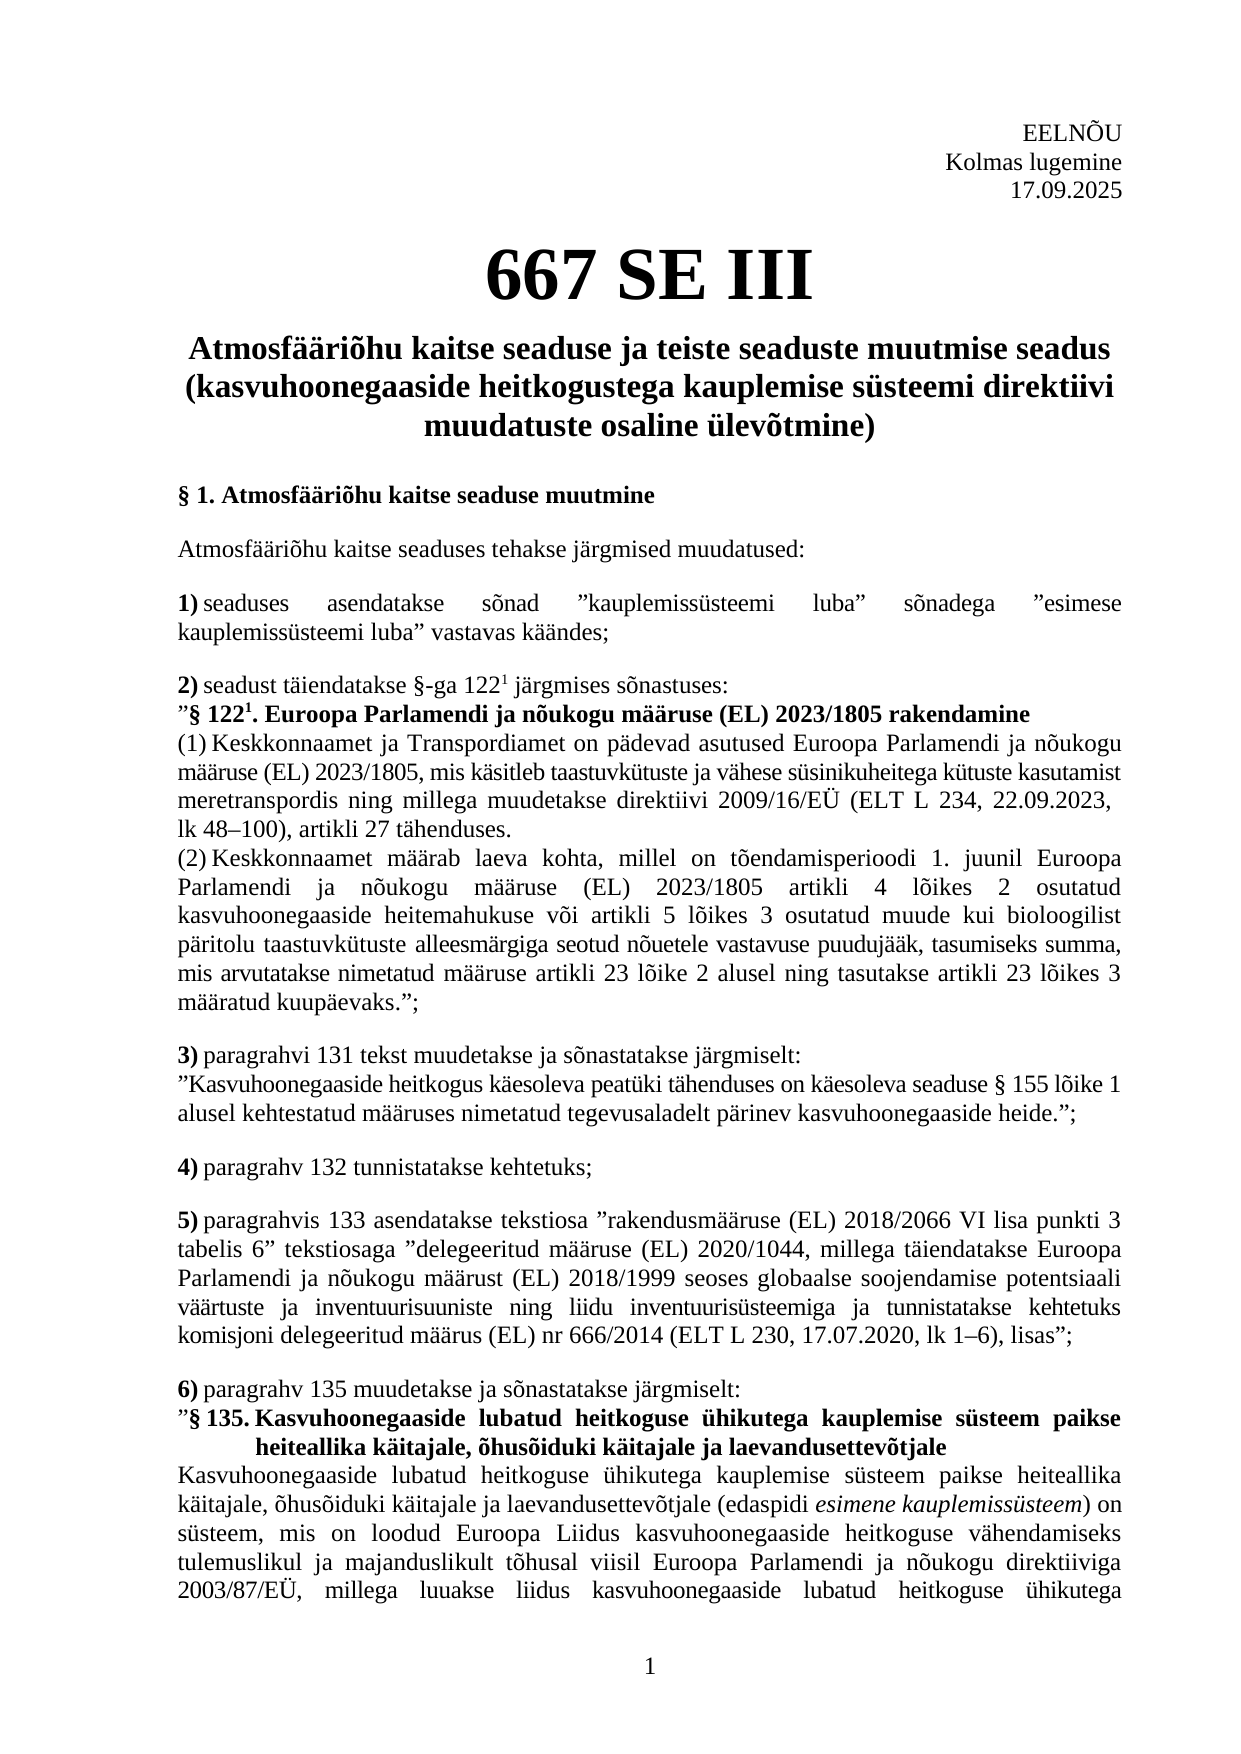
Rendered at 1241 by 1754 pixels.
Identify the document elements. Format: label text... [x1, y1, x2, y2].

text § 1. Atmosfääriõhu kaitse seaduse muutmine [177, 481, 1122, 509]
text Atmosfääriõhu kaitse seaduses tehakse järgmised muudatused: [177, 534, 1122, 563]
text 3) paragrahvi 131 tekst muudetakse ja sõnastatakse järgmiselt: [177, 1041, 1122, 1069]
text 5) paragrahvis 133 asendatakse tekstiosa ”rakendusmääruse (EL) 2018/2066 VI lisa punkti 3 tabelis 6” tekstiosaga ”delegeeritud määruse (EL) 2020/1044, millega täiendatakse Euroopa Parlamendi ja nõukogu määrust (EL) 2018/1999 seoses globaalse soojendamise potentsiaali väärtuste ja inventuurisuuniste ning liidu inventuurisüsteemiga ja tunnistatakse kehtetuks komisjoni delegeeritud määrus (EL) nr 666/2014 (ELT L 230, 17.07.2020, lk 1–6), lisas”; [177, 1206, 1122, 1349]
text 2) seadust täiendatakse §-ga 1221 järgmises sõnastuses: [177, 671, 1122, 699]
text ”§ 135. Kasvuhoonegaaside lubatud heitkoguse ühikutega kauplemise süsteem paikse heiteallika käitajale, õhusõiduki käitajale ja laevandusettevõtjale [177, 1403, 1122, 1461]
text 667 SE III [177, 229, 1122, 316]
text ”Kasvuhoonegaaside heitkogus käesoleva peatüki tähenduses on käesoleva seaduse § 155 lõike 1 alusel kehtestatud määruses nimetatud tegevusaladelt pärinev kasvuhoonegaaside heide.”; [177, 1069, 1122, 1127]
text EELNÕU [177, 118, 1122, 147]
text Atmosfääriõhu kaitse seaduse ja teiste seaduste muutmise seadus (kasvuhoonegaaside heitkogustega kauplemise süsteemi direktiivi muudatuste osaline ülevõtmine) [177, 328, 1122, 443]
text 6) paragrahv 135 muudetakse ja sõnastatakse järgmiselt: [177, 1374, 1122, 1403]
text 4) paragrahv 132 tunnistatakse kehtetuks; [177, 1152, 1122, 1181]
text ”§ 1221. Euroopa Parlamendi ja nõukogu määruse (EL) 2023/1805 rakendamine [177, 699, 1122, 728]
text 17.09.2025 [177, 176, 1122, 204]
text Kolmas lugemine [177, 147, 1122, 176]
text (2) Keskkonnaamet määrab laeva kohta, millel on tõendamisperioodi 1. juunil Euroopa Parlamendi ja nõukogu määruse (EL) 2023/1805 artikli 4 lõikes 2 osutatud kasvuhoonegaaside heitemahukuse või artikli 5 lõikes 3 osutatud muude kui bioloogilist päritolu taastuvkütuste alleesmärgiga seotud nõuetele vastavuse puudujääk, tasumiseks summa, mis arvutatakse nimetatud määruse artikli 23 lõike 2 alusel ning tasutakse artikli 23 lõikes 3 määratud kuupäevaks.”; [177, 843, 1122, 1016]
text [177, 1461, 1122, 1604]
text (1) Keskkonnaamet ja Transpordiamet on pädevad asutused Euroopa Parlamendi ja nõukogu määruse (EL) 2023/1805, mis käsitleb taastuvkütuste ja vähese süsinikuheitega kütuste kasutamist meretranspordis ning millega muudetakse direktiivi 2009/16/EÜ (ELT L 234, 22.09.2023, lk 48–100), artikli 27 tähenduses. [177, 728, 1122, 843]
text 1) seaduses asendatakse sõnad ”kauplemissüsteemi luba” sõnadega ”esimese kauplemissüsteemi luba” vastavas käändes; [177, 588, 1122, 646]
